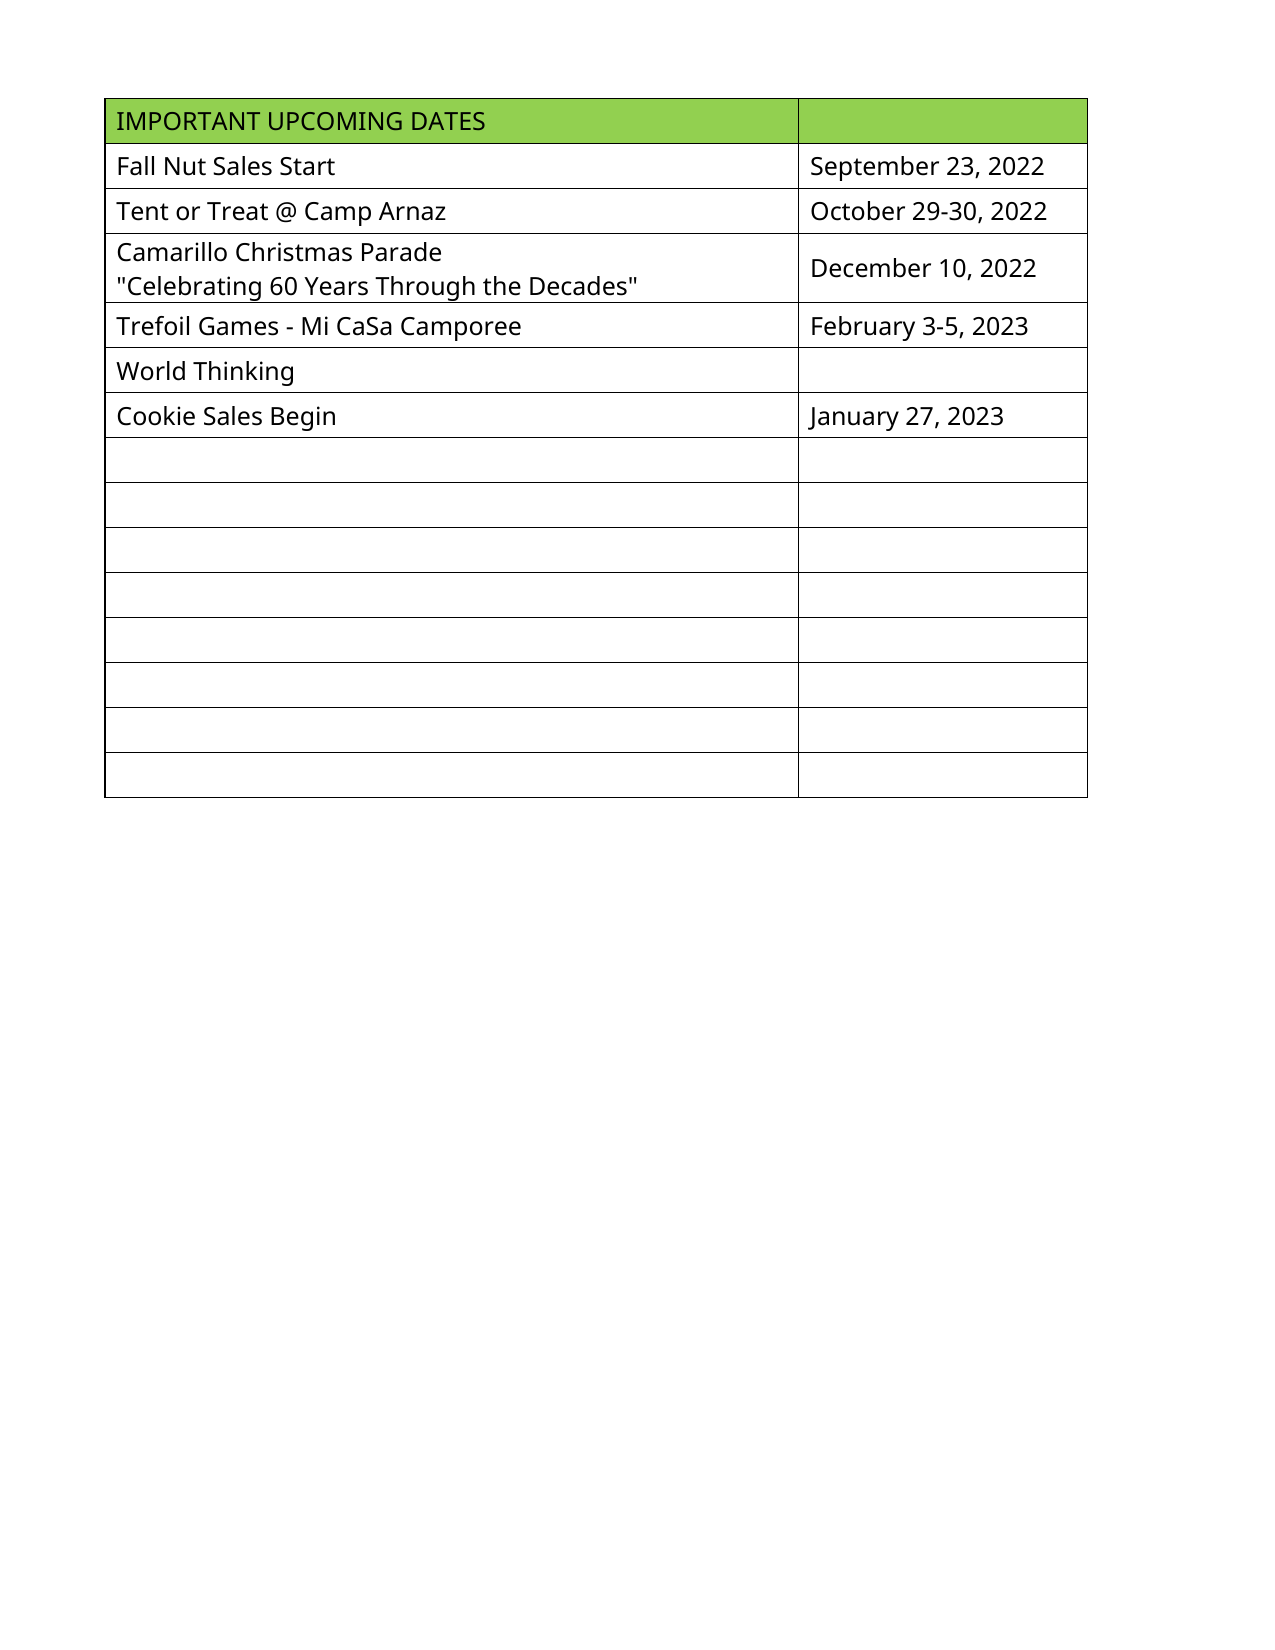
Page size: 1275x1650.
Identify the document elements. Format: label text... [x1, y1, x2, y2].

table_cell [799, 753, 1087, 797]
table_cell September 23, 2022 [799, 144, 1087, 188]
table_cell Trefoil Games - Mi CaSa Camporee [106, 303, 798, 347]
table_header IMPORTANT UPCOMING DATES [106, 99, 798, 143]
table_cell Tent or Treat @ Camp Arnaz [106, 189, 798, 233]
table_cell [799, 348, 1087, 392]
table_cell [106, 573, 798, 617]
table_cell [106, 528, 798, 572]
table_cell [799, 438, 1087, 482]
table_cell [799, 483, 1087, 527]
table_cell World Thinking [106, 348, 798, 392]
table_cell [106, 753, 798, 797]
table_cell [106, 483, 798, 527]
table_cell [799, 708, 1087, 752]
table_cell [106, 618, 798, 662]
table_cell Cookie Sales Begin [106, 393, 798, 437]
table_cell [106, 438, 798, 482]
table_cell October 29-30, 2022 [799, 189, 1087, 233]
table_cell Fall Nut Sales Start [106, 144, 798, 188]
table_cell Camarillo Christmas Parade "Celebrating 60 Years Through the Decades" [106, 234, 798, 302]
table_cell [799, 618, 1087, 662]
table_cell [799, 528, 1087, 572]
table_cell December 10, 2022 [799, 234, 1087, 302]
table_cell [799, 663, 1087, 707]
table_cell January 27, 2023 [799, 393, 1087, 437]
table_cell [106, 708, 798, 752]
table_cell [799, 573, 1087, 617]
table_cell [106, 663, 798, 707]
table_header [799, 99, 1087, 143]
table_cell February 3-5, 2023 [799, 303, 1087, 347]
